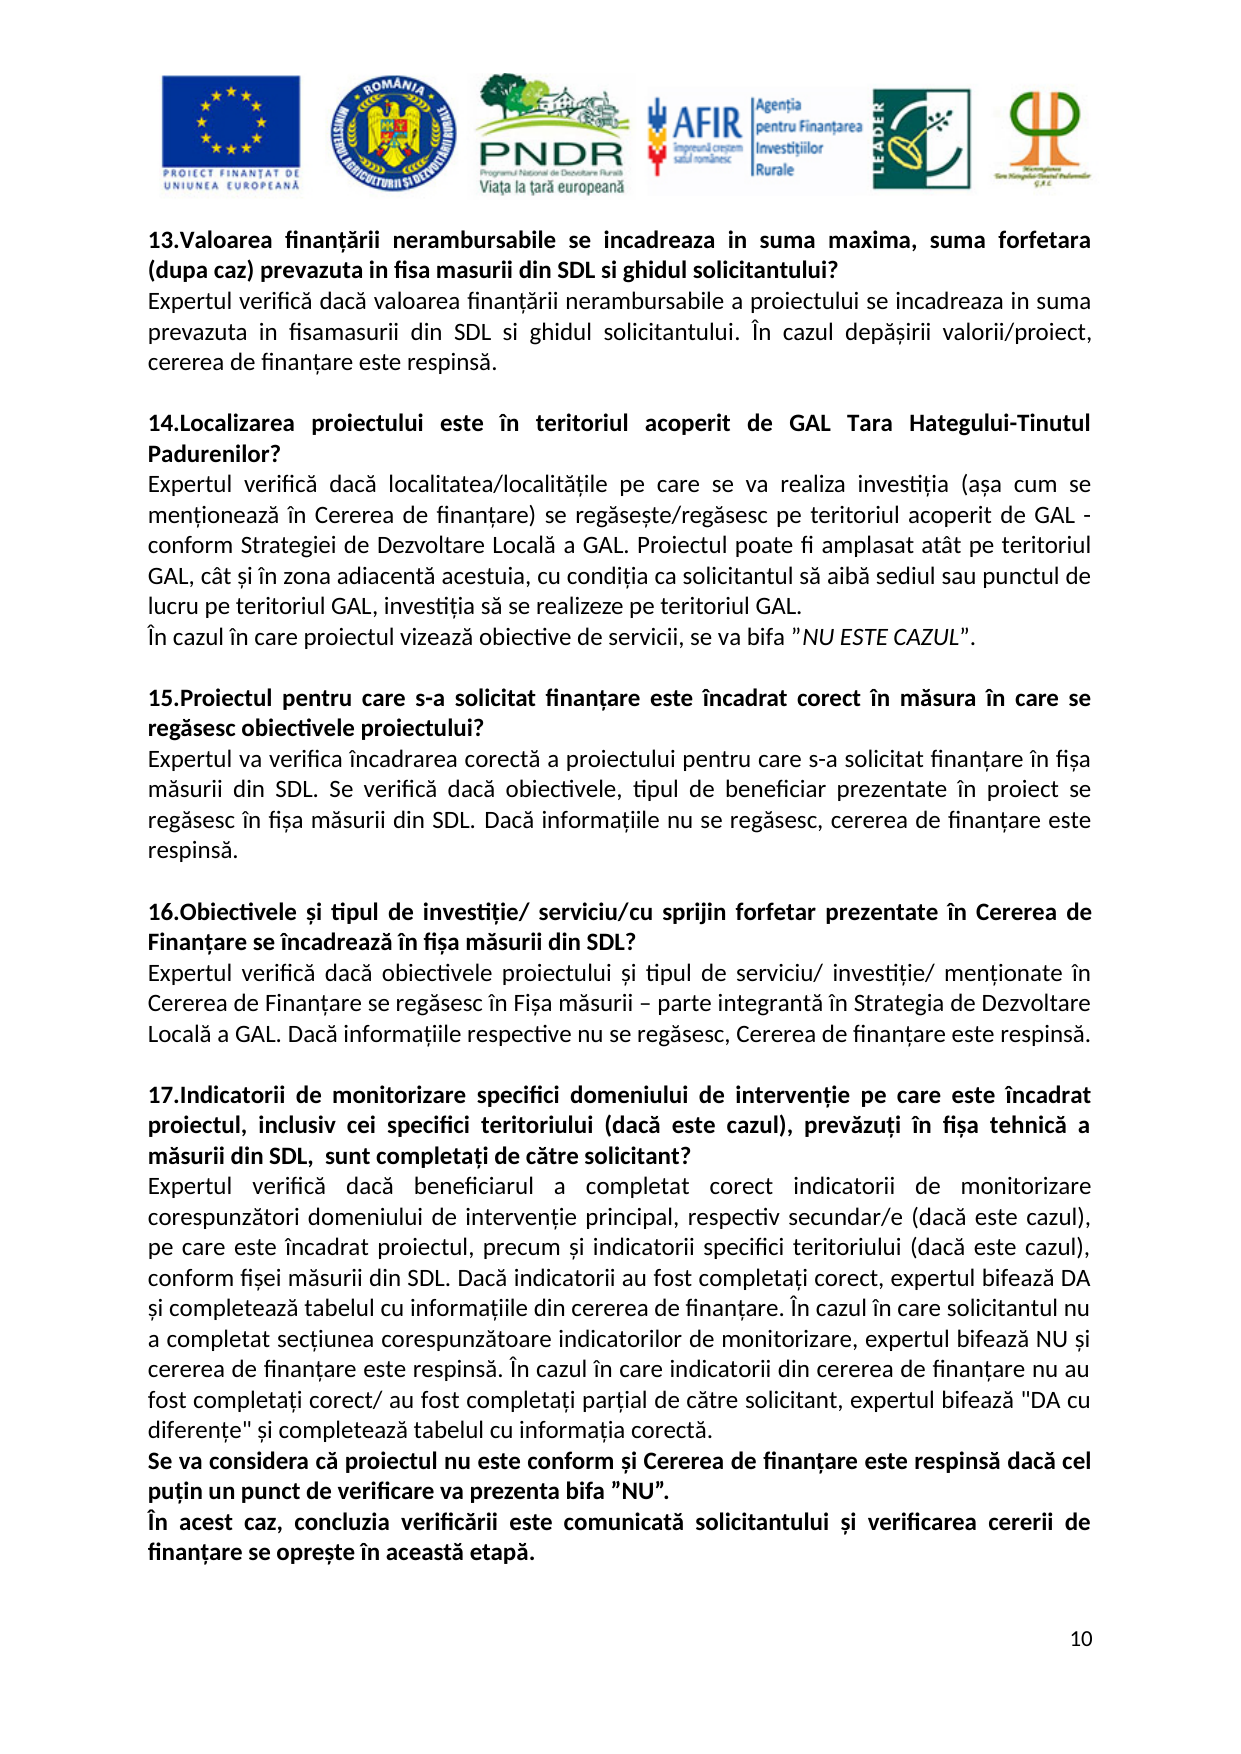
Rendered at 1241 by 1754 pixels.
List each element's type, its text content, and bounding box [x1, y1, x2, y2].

text 15.Proiectul pentru care s-a solicitat finanțare este încadrat corect în măsura în care se regăsesc obiectivele proiectului? [148, 682, 1092, 743]
text 13.Valoarea finanțării nerambursabile se incadreaza in suma maxima, suma forfetara (dupa caz) prevazuta in fisa masurii din SDL si ghidul solicitantului? [148, 224, 1092, 285]
text Expertul verifică dacă beneficiarul a completat corect indicatorii de monitorizare corespunzători domeniului de intervenție principal, respectiv secundar/e (dacă este cazul), pe care este încadrat proiectul, precum și indicatorii specifici teritoriului (dacă este cazul), conform fișei măsurii din SDL. Dacă indicatorii au fost completați corect, expertul bifează DA și completează tabelul cu informațiile din cererea de finanțare. În cazul în care solicitantul nu a completat secțiunea corespunzătoare indicatorilor de monitorizare, expertul bifează NU și cererea de finanțare este respinsă. În cazul în care indicatorii din cererea de finanțare nu au fost completați corect/ au fost completați parțial de către solicitant, expertul bifează "DA cu diferențe" și completează tabelul cu informația corectă. [148, 1170, 1092, 1445]
text Expertul va verifica încadrarea corectă a proiectului pentru care s-a solicitat finanțare în fișa măsurii din SDL. Se verifică dacă obiectivele, tipul de beneficiar prezentate în proiect se regăsesc în fișa măsurii din SDL. Dacă informațiile nu se regăsesc, cererea de finanțare este respinsă. [148, 743, 1092, 865]
text 14.Localizarea proiectului este în teritoriul acoperit de GAL Tara Hategului-Tinutul Padurenilor? [148, 407, 1092, 468]
text 17.Indicatorii de monitorizare specifici domeniului de intervenție pe care este încadrat proiectul, inclusiv cei specifici teritoriului (dacă este cazul), prevăzuți în fișa tehnică a măsurii din SDL, sunt completaţi de către solicitant? [148, 1079, 1092, 1170]
text Expertul verifică dacă obiectivele proiectului și tipul de serviciu/ investiție/ menționate în Cererea de Finanțare se regăsesc în Fișa măsurii – parte integrantă în Strategia de Dezvoltare Locală a GAL. Dacă informațiile respective nu se regăsesc, Cererea de finanțare este respinsă. [148, 957, 1092, 1048]
picture [147, 73, 1100, 200]
text Se va considera că proiectul nu este conform și Cererea de finanțare este respinsă dacă cel puțin un punct de verificare va prezenta bifa ”NU”. [148, 1445, 1092, 1506]
text Expertul verifică dacă valoarea finanțării nerambursabile a proiectului se incadreaza in suma prevazuta in fisamasurii din SDL si ghidul solicitantului. În cazul depășirii valorii/proiect, cererea de finanțare este respinsă. [148, 285, 1092, 377]
text În cazul în care proiectul vizează obiective de servicii, se va bifa ”NU ESTE CAZUL”. [148, 621, 1092, 651]
text 16.Obiectivele și tipul de investiție/ serviciu/cu sprijin forfetar prezentate în Cererea de Finanțare se încadrează în fișa măsurii din SDL? [148, 896, 1092, 957]
text În acest caz, concluzia verificării este comunicată solicitantului și verificarea cererii de finanțare se oprește în această etapă. [148, 1506, 1092, 1567]
text Expertul verifică dacă localitatea/localitățile pe care se va realiza investiția (așa cum se menționează în Cererea de finanțare) se regăsește/regăsesc pe teritoriul acoperit de GAL - conform Strategiei de Dezvoltare Locală a GAL. Proiectul poate fi amplasat atât pe teritoriul GAL, cât și în zona adiacentă acestuia, cu condiția ca solicitantul să aibă sediul sau punctul de lucru pe teritoriul GAL, investiția să se realizeze pe teritoriul GAL. [148, 468, 1092, 621]
